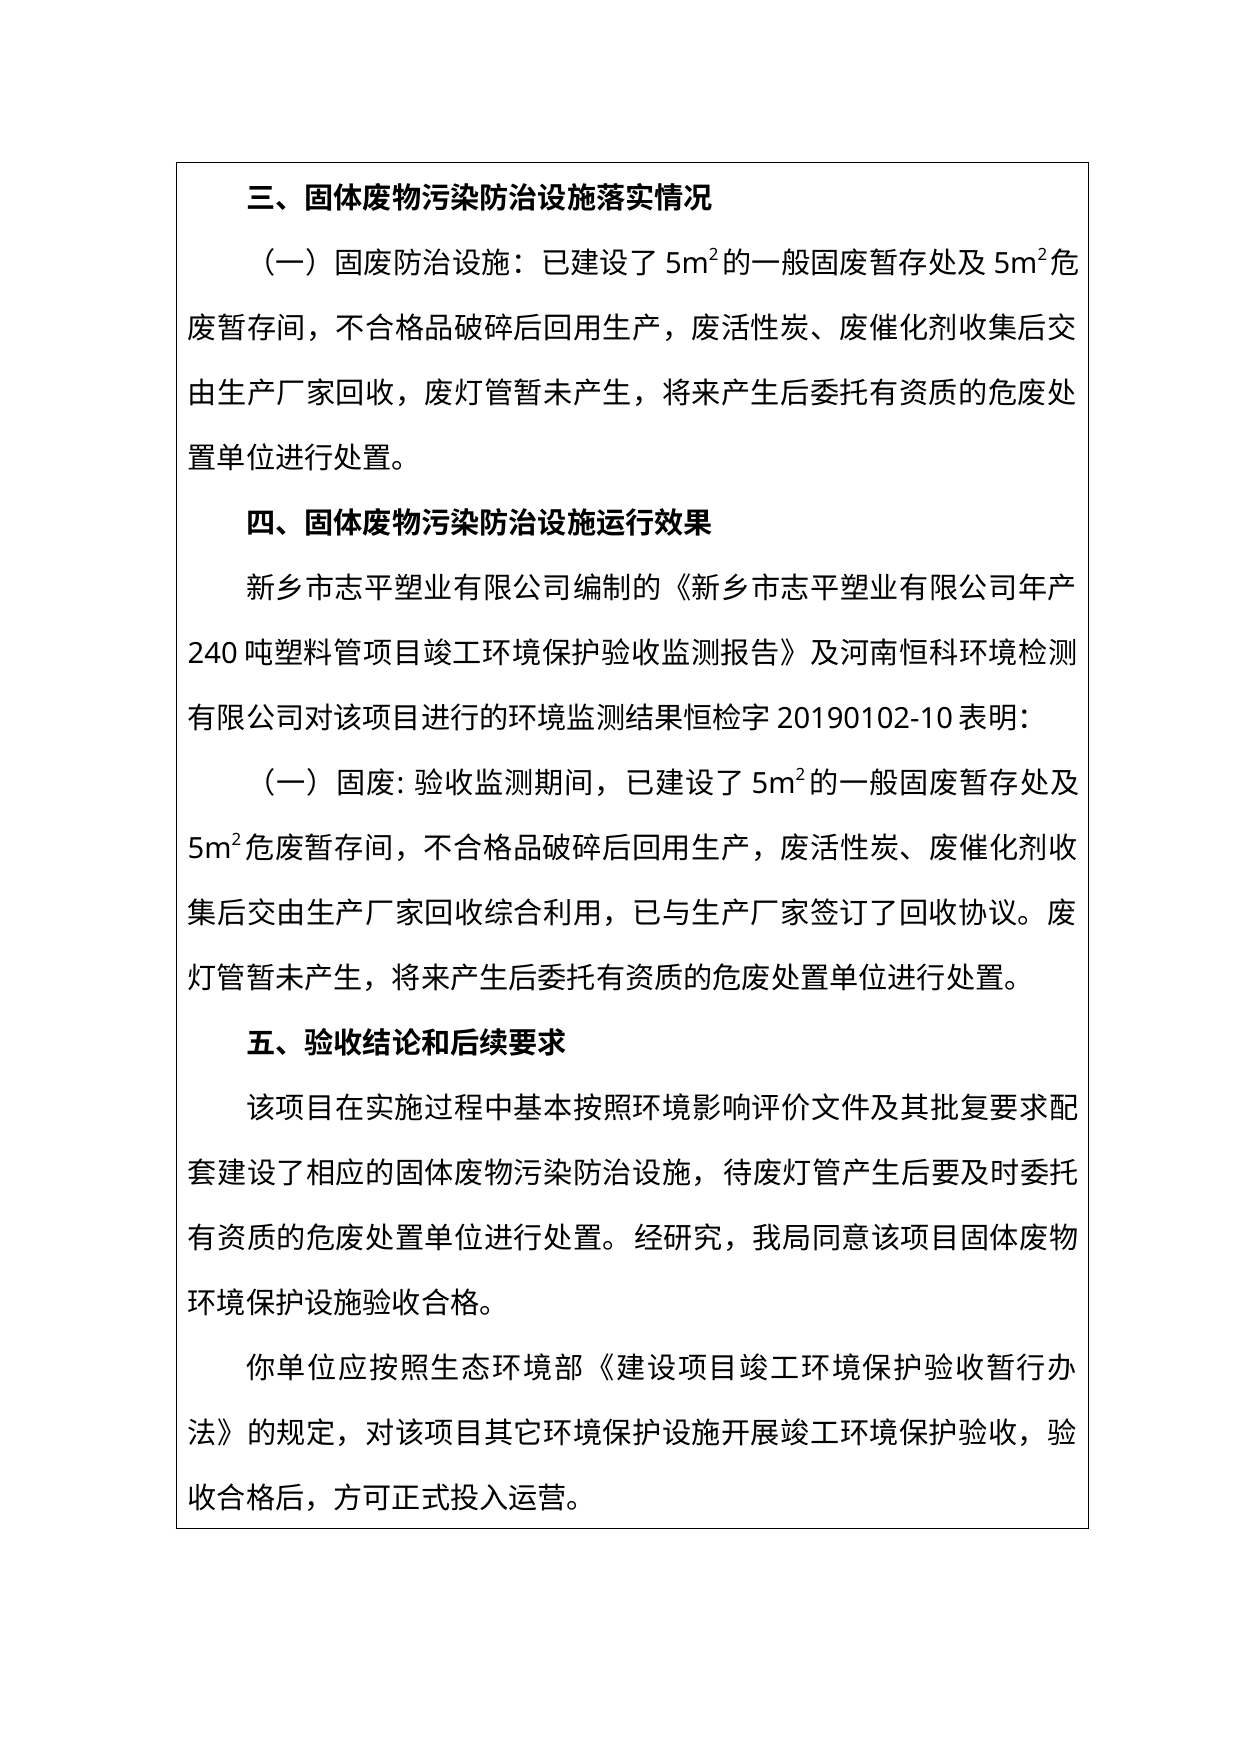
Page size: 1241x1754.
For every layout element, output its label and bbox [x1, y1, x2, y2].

table_header [177, 163, 1088, 1528]
